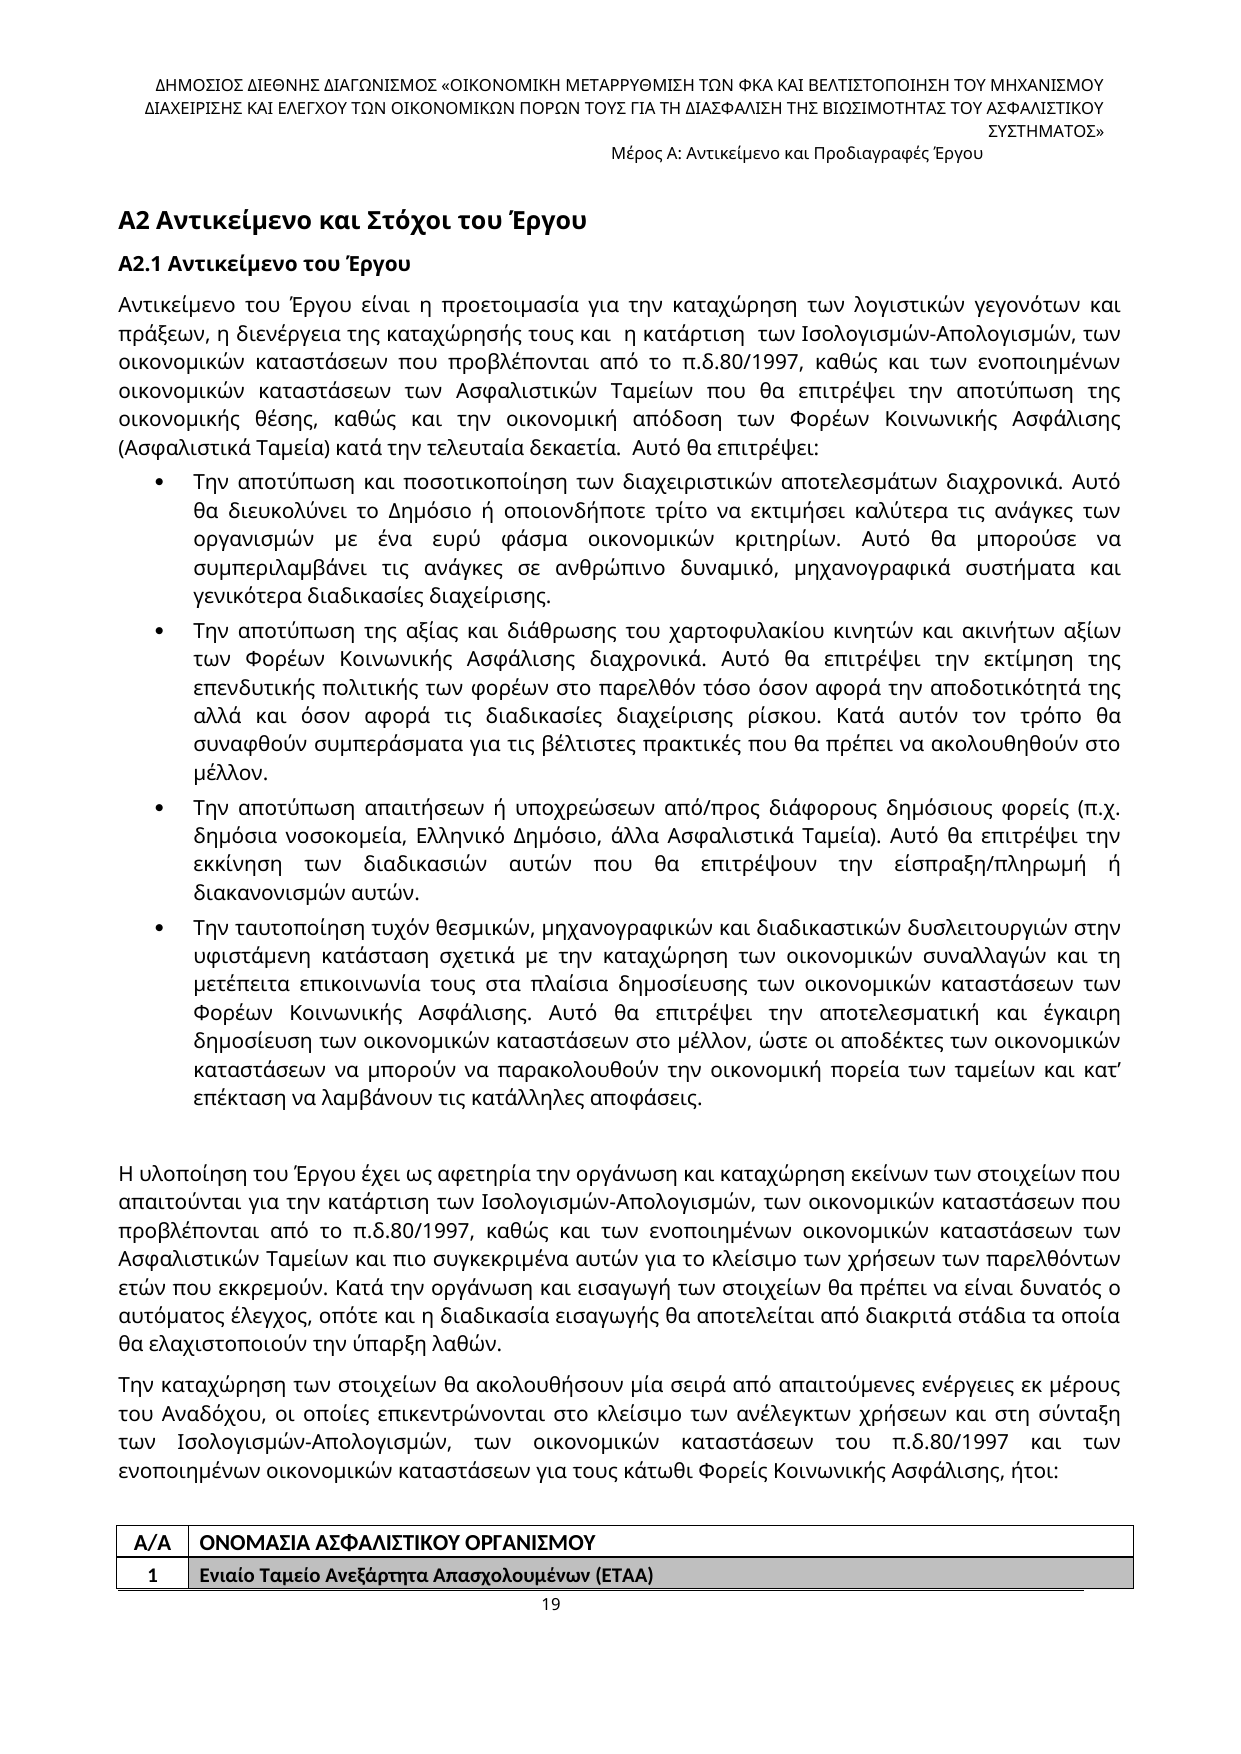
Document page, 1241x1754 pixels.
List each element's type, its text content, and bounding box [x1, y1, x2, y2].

subtitle Α2.1 Αντικείμενο του Έργου [118, 249, 1122, 278]
table_header Α/Α [117, 1526, 188, 1556]
list Την αποτύπωση της αξίας και διάθρωσης του χαρτοφυλακίου κινητών και ακινήτων αξίων των Φορέων Κοινωνικής Ασφάλισης διαχρονικά. Αυτό θα επιτρέψει την εκτίμηση της επενδυτικής πολιτικής των φορέων στο παρελθόν τόσο όσον αφορά την αποδοτικότητά της αλλά και όσον αφορά τις διαδικασίες διαχείρισης ρίσκου. Κατά αυτόν τον τρόπο θα συναφθούν συμπεράσματα για τις βέλτιστες πρακτικές που θα πρέπει να ακολουθηθούν στο μέλλον. [156, 616, 1122, 786]
table_cell 1 [117, 1558, 188, 1588]
table_cell Ενιαίο Ταμείο Ανεξάρτητα Απασχολουμένων (ΕΤΑΑ) [189, 1558, 1133, 1588]
text Αντικείμενο του Έργου είναι η προετοιμασία για την καταχώρηση των λογιστικών γεγονότων και πράξεων, η διενέργεια της καταχώρησής τους και η κατάρτιση των Ισολογισμών-Απολογισμών, των οικονομικών καταστάσεων που προβλέπονται από το π.δ.80/1997, καθώς και των ενοποιημένων οικονομικών καταστάσεων των Ασφαλιστικών Ταμείων που θα επιτρέψει την αποτύπωση της οικονομικής θέσης, καθώς και την οικονομική απόδοση των Φορέων Κοινωνικής Ασφάλισης (Ασφαλιστικά Ταμεία) κατά την τελευταία δεκαετία. Αυτό θα επιτρέψει: [118, 291, 1122, 461]
table_header ΟΝΟΜΑΣΙΑ ΑΣΦΑΛΙΣΤΙΚΟΥ ΟΡΓΑΝΙΣΜΟΥ [189, 1526, 1133, 1556]
list Την αποτύπωση απαιτήσεων ή υποχρεώσεων από/προς διάφορους δημόσιους φορείς (π.χ. δημόσια νοσοκομεία, Ελληνικό Δημόσιο, άλλα Ασφαλιστικά Ταμεία). Αυτό θα επιτρέψει την εκκίνηση των διαδικασιών αυτών που θα επιτρέψουν την είσπραξη/πληρωμή ή διακανονισμών αυτών. [156, 793, 1122, 906]
text Η υλοποίηση του Έργου έχει ως αφετηρία την οργάνωση και καταχώρηση εκείνων των στοιχείων που απαιτούνται για την κατάρτιση των Ισολογισμών-Απολογισμών, των οικονομικών καταστάσεων που προβλέπονται από το π.δ.80/1997, καθώς και των ενοποιημένων οικονομικών καταστάσεων των Ασφαλιστικών Ταμείων και πιο συγκεκριμένα αυτών για το κλείσιμο των χρήσεων των παρελθόντων ετών που εκκρεμούν. Κατά την οργάνωση και εισαγωγή των στοιχείων θα πρέπει να είναι δυνατός ο αυτόματος έλεγχος, οπότε και η διαδικασία εισαγωγής θα αποτελείται από διακριτά στάδια τα οποία θα ελαχιστοποιούν την ύπαρξη λαθών. [118, 1159, 1122, 1358]
text Την καταχώρηση των στοιχείων θα ακολουθήσουν μία σειρά από απαιτούμενες ενέργειες εκ μέρους του Αναδόχου, οι οποίες επικεντρώνονται στο κλείσιμο των ανέλεγκτων χρήσεων και στη σύνταξη των Ισολογισμών-Απολογισμών, των οικονομικών καταστάσεων του π.δ.80/1997 και των ενοποιημένων οικονομικών καταστάσεων για τους κάτωθι Φορείς Κοινωνικής Ασφάλισης, ήτοι: [118, 1371, 1122, 1484]
list Την αποτύπωση και ποσοτικοποίηση των διαχειριστικών αποτελεσμάτων διαχρονικά. Αυτό θα διευκολύνει το Δημόσιο ή οποιονδήποτε τρίτο να εκτιμήσει καλύτερα τις ανάγκες των οργανισμών με ένα ευρύ φάσμα οικονομικών κριτηρίων. Αυτό θα μπορούσε να συμπεριλαμβάνει τις ανάγκες σε ανθρώπινο δυναμικό, μηχανογραφικά συστήματα και γενικότερα διαδικασίες διαχείρισης. [156, 467, 1122, 609]
subtitle Α2 Αντικείμενο και Στόχοι του Έργου [118, 203, 1122, 237]
list Την ταυτοποίηση τυχόν θεσμικών, μηχανογραφικών και διαδικαστικών δυσλειτουργιών στην υφιστάμενη κατάσταση σχετικά με την καταχώρηση των οικονομικών συναλλαγών και τη μετέπειτα επικοινωνία τους στα πλαίσια δημοσίευσης των οικονομικών καταστάσεων των Φορέων Κοινωνικής Ασφάλισης. Αυτό θα επιτρέψει την αποτελεσματική και έγκαιρη δημοσίευση των οικονομικών καταστάσεων στο μέλλον, ώστε οι αποδέκτες των οικονομικών καταστάσεων να μπορούν να παρακολουθούν την οικονομική πορεία των ταμείων και κατ’ επέκταση να λαμβάνουν τις κατάλληλες αποφάσεις. [156, 913, 1122, 1112]
